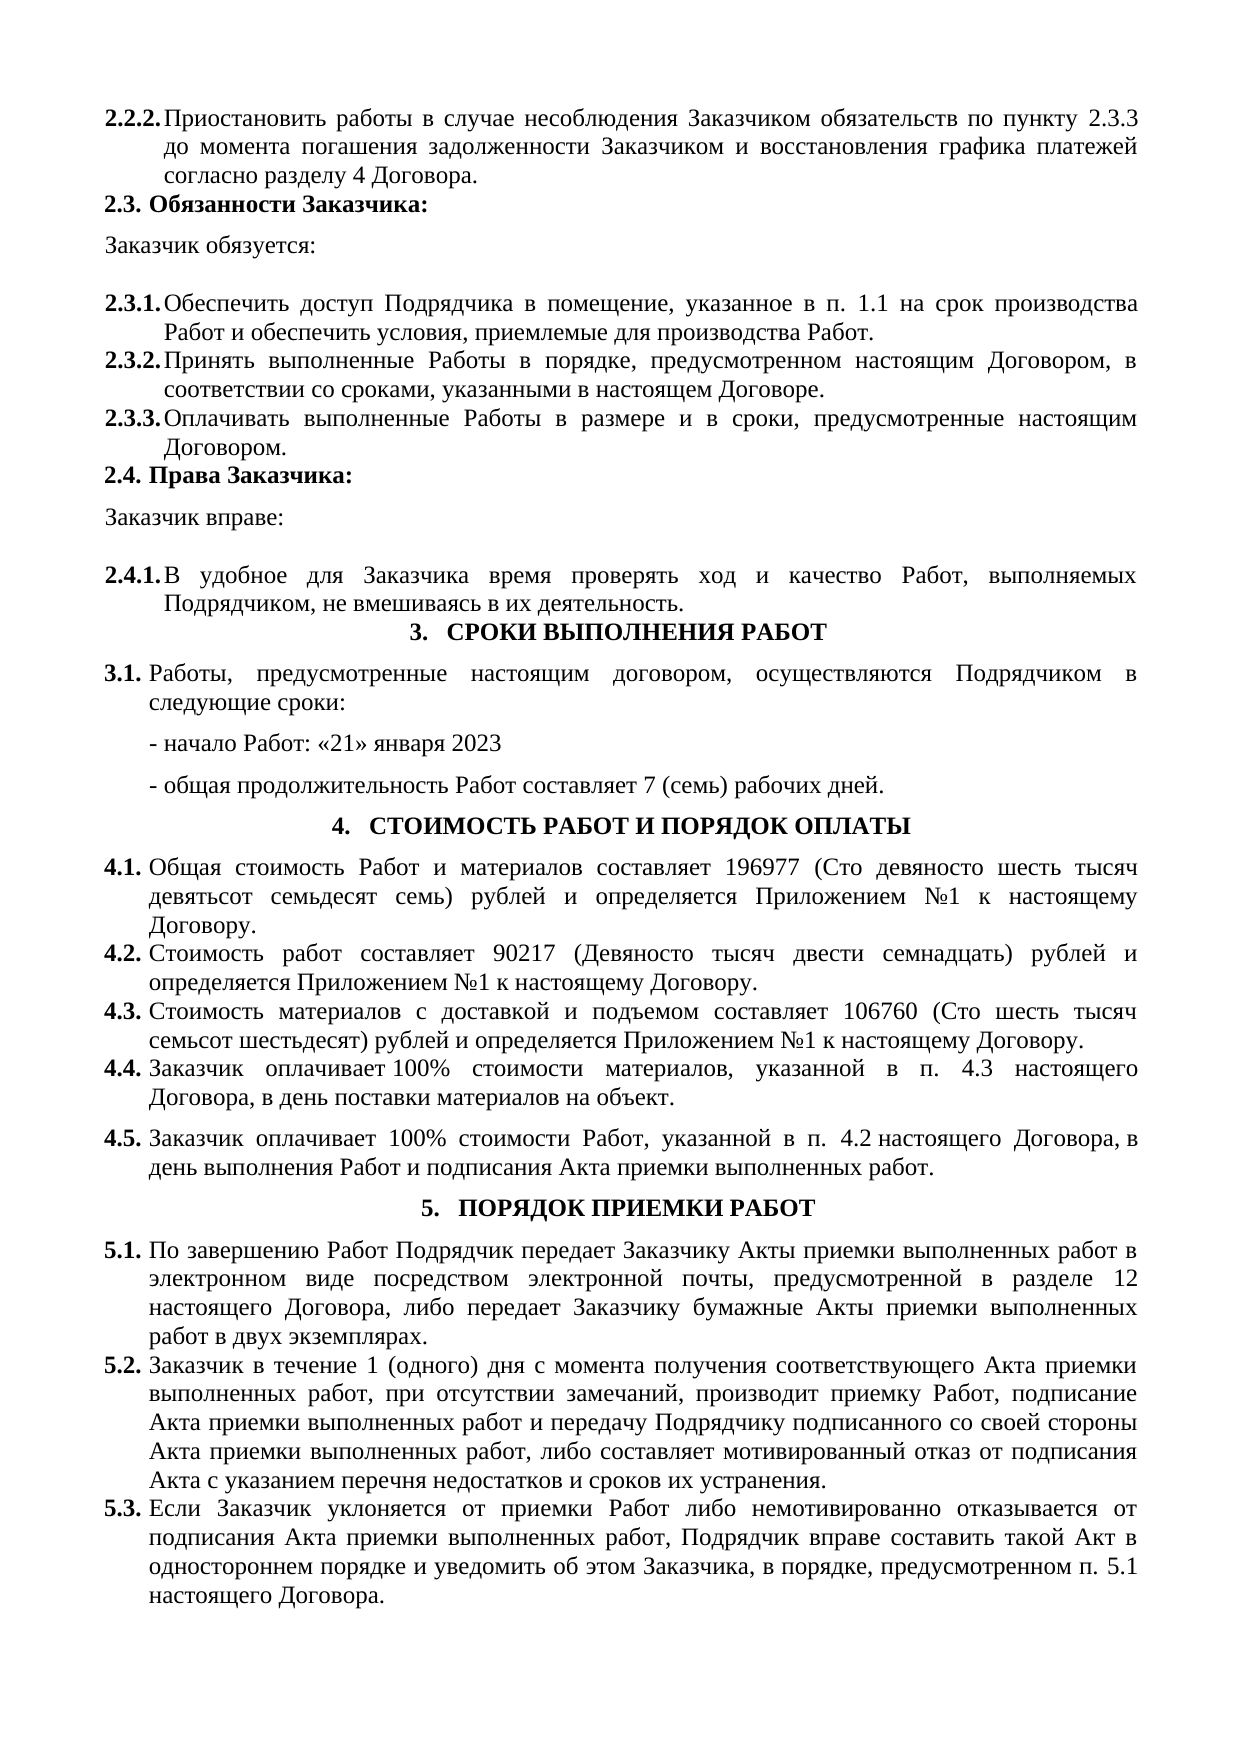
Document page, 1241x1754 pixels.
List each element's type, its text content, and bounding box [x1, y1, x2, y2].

list СРОКИ ВЫПОЛНЕНИЯ РАБОТ [104, 617, 1138, 646]
text Заказчик обязуется: [104, 230, 1138, 259]
list Заказчик в течение 1 (одного) дня с момента получения соответствующего Акта приемки выполненных работ, при отсутствии замечаний, производит приемку Работ, подписание Акта приемки выполненных работ и передачу Подрядчику подписанного со своей стороны Акта приемки выполненных работ, либо составляет мотивированный отказ от подписания Акта с указанием перечня недостатков и сроков их устранения. [104, 1350, 1138, 1493]
list Общая стоимость Работ и материалов составляет 196977 (Сто девяносто шесть тысяч девятьсот семьдесят семь) рублей и определяется Приложением №1 к настоящему Договору. [104, 852, 1138, 938]
list Работы, предусмотренные настоящим договором, осуществляются Подрядчиком в следующие сроки: [104, 658, 1138, 716]
list Если Заказчик уклоняется от приемки Работ либо немотивированно отказывается от подписания Акта приемки выполненных работ, Подрядчик вправе составить такой Акт в одностороннем порядке и уведомить об этом Заказчика, в порядке, предусмотренном п. 5.1 настоящего Договора. [104, 1493, 1138, 1608]
list Права Заказчика: [104, 461, 1138, 489]
list Заказчик оплачивает 100% стоимости материалов, указанной в п. 4.3. настоящего Договора, в день поставки материалов на объект. [104, 1053, 1138, 1111]
list ПОРЯДОК ПРИЕМКИ РАБОТ [104, 1193, 1138, 1222]
list Обеспечить доступ Подрядчика в помещение, указанное в п. 1.1 на срок производства Работ и обеспечить условия, приемлемые для производства Работ. [104, 288, 1138, 346]
list Обязанности Заказчика: [104, 189, 1138, 218]
list В удобное для Заказчика время проверять ход и качество Работ, выполняемых Подрядчиком, не вмешиваясь в их деятельность. [104, 560, 1138, 617]
text Заказчик вправе: [104, 502, 1138, 531]
list Приостановить работы в случае несоблюдения Заказчиком обязательств по пункту 2.3.3 до момента погашения задолженности Заказчиком и восстановления графика платежей согласно разделу 4 Договора. [104, 103, 1138, 189]
list Стоимость материалов с доставкой и подъемом составляет 106760 (Сто шесть тысяч семьсот шестьдесят) рублей и определяется Приложением №1 к настоящему Договору. [104, 996, 1138, 1053]
text - начало Работ: «21» января 2023 [149, 728, 1138, 757]
list Оплачивать выполненные Работы в размере и в сроки, предусмотренные настоящим Договором. [104, 403, 1138, 461]
text - общая продолжительность Работ составляет 7 (семь) рабочих дней. [149, 770, 1138, 798]
list Заказчик оплачивает 100% стоимости Работ, указанной в п. 4.2. настоящего Договора, в день выполнения Работ и подписания Акта приемки выполненных работ. [104, 1123, 1138, 1181]
list Стоимость работ составляет 90217 (Девяносто тысяч двести семнадцать) рублей и определяется Приложением №1 к настоящему Договору. [104, 938, 1138, 996]
list По завершению Работ Подрядчик передает Заказчику Акты приемки выполненных работ в электронном виде посредством электронной почты, предусмотренной в разделе 12 настоящего Договора, либо передает Заказчику бумажные Акты приемки выполненных работ в двух экземплярах. [104, 1235, 1138, 1350]
list СТОИМОСТЬ РАБОТ И ПОРЯДОК ОПЛАТЫ [104, 811, 1138, 840]
list Принять выполненные Работы в порядке, предусмотренном настоящим Договором, в соответствии со сроками, указанными в настоящем Договоре. [104, 346, 1138, 403]
